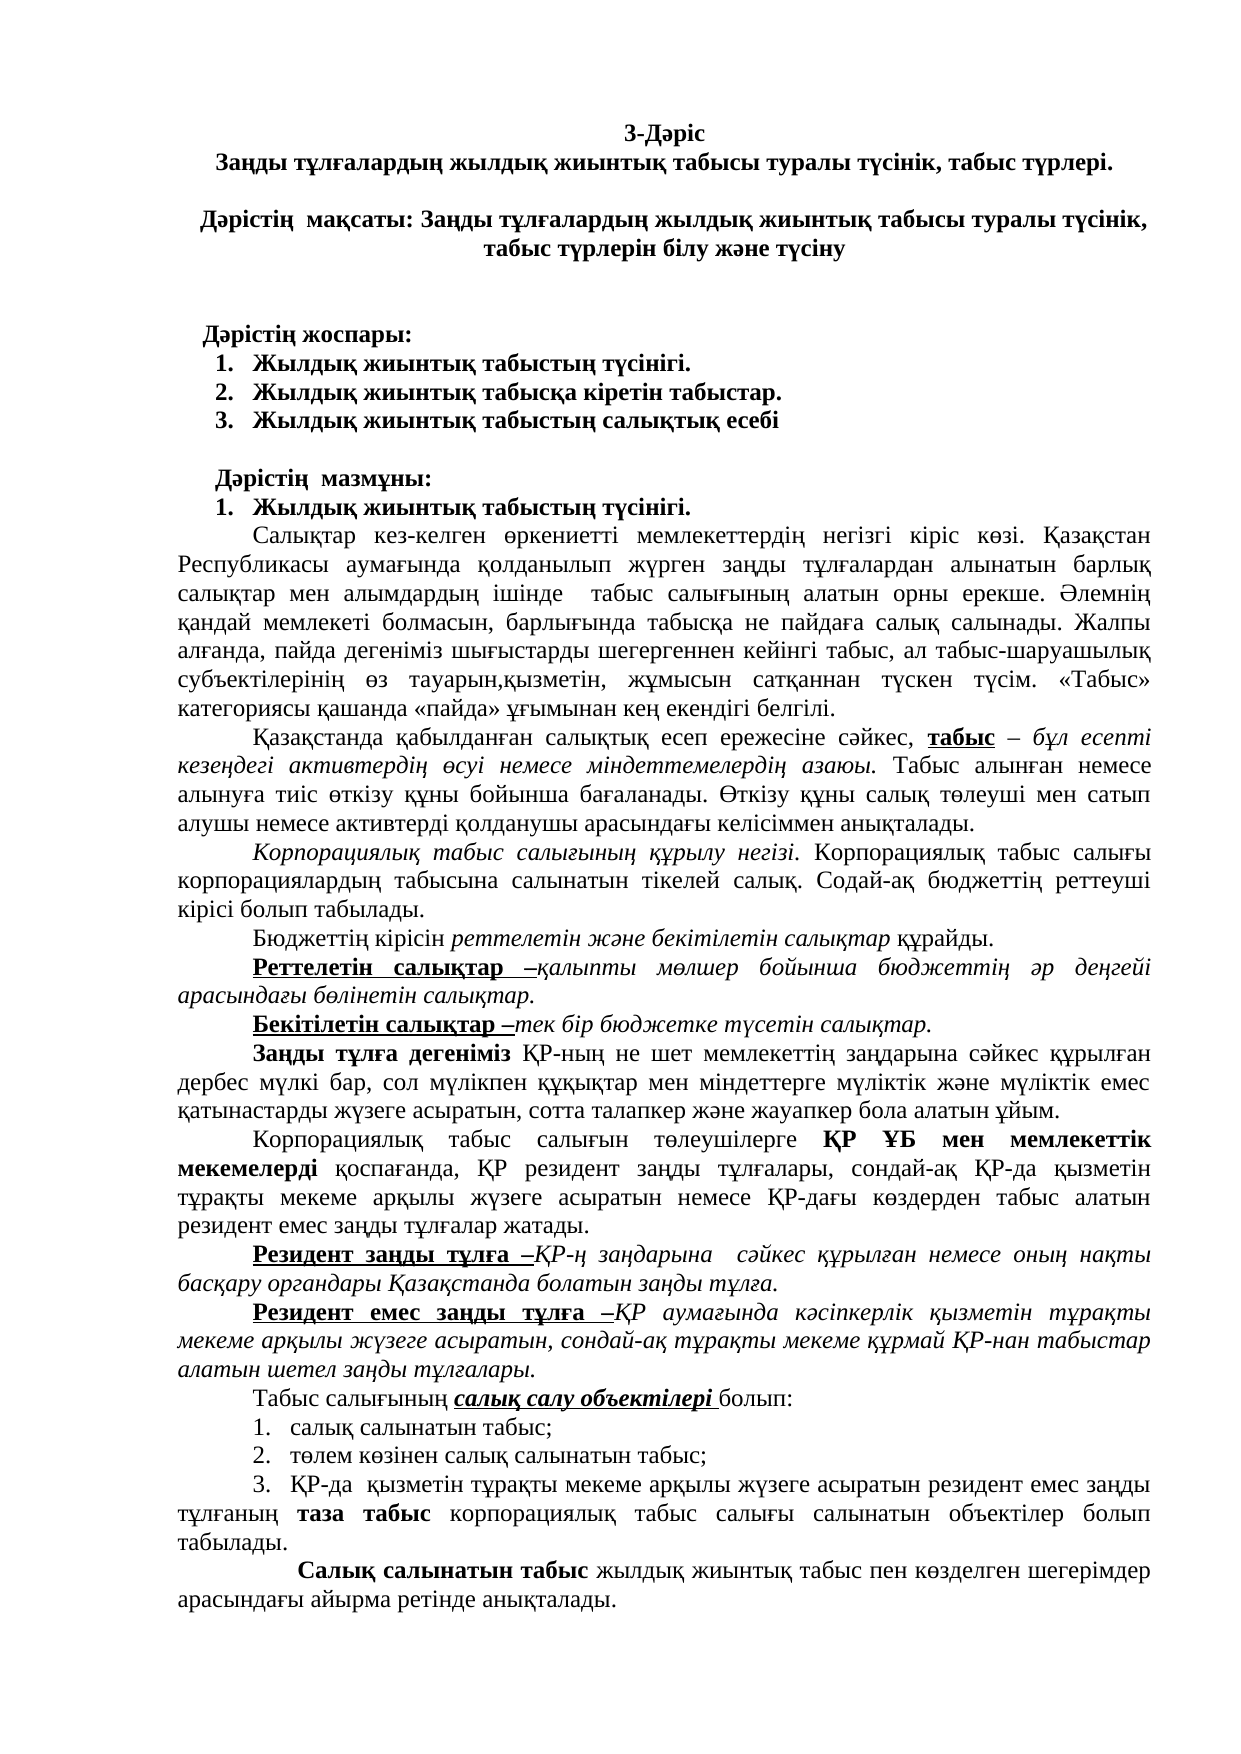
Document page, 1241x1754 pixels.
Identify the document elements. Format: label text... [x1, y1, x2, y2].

text Резидент емес заңды тұлға –ҚР аумағында кәсіпкерлік қызметін тұрақты мекеме арқылы жүзеге асыратын, сондай-ақ тұрақты мекеме құрмай ҚР-нан табыстар алатын шетел заңды тұлғалары [177, 1297, 1152, 1383]
list Жылдық жиынтық табыстың түсінігі [215, 492, 1152, 521]
text Корпорациялық табыс салығының құрылу негізі Корпорациялық табыс салығы корпорациялардың табысына салынатын тікелей салық Содай-ақ бюджеттің реттеуші кірісі болып табылады [177, 837, 1152, 923]
list Жылдық жиынтық табыстың түсінігі [215, 348, 1152, 377]
text Дәрістің мазмұны: [215, 463, 1152, 492]
text Салықтар кез-келген өркениетті мемлекеттердің негізгі кіріс көзі Қазақстан Республикасы аумағында қолданылып жүрген заңды тұлғалардан алынатын барлық салықтар мен алымдардың ішінде табыс салығының алатын орны ерекше Әлемнің қандай мемлекеті болмасын, барлығында табысқа не пайдаға салық салынады Жалпы алғанда, пайда дегеніміз шығыстарды шегергеннен кейінгі табыс, ал табыс-шаруашылық субъектілерінің өз тауарын,қызметін, жұмысын сатқаннан түскен түсім «Табыс» категориясы қашанда «пайда» ұғымынан кең екендігі белгілі [177, 521, 1152, 722]
text Резидент заңды тұлға –ҚР-ң заңдарына сәйкес құрылған немесе оның нақты басқару органдары Қазақстанда болатын заңды тұлға [177, 1239, 1152, 1297]
text Дәрістің мақсаты: Заңды тұлғалардың жылдық жиынтық табысы туралы түсінік, табыс түрлерін білу және түсіну [177, 204, 1152, 262]
list салық салынатын табыс; [177, 1412, 1152, 1441]
text Заңды тұлғалардың жылдық жиынтық табысы туралы түсінік, табыс түрлері. [177, 147, 1152, 176]
text Реттелетін салықтар –қалыпты мөлшер бойынша бюджеттің әр деңгейі арасындағы бөлінетін салықтар [177, 952, 1152, 1009]
text Салық салынатын табыс жылдық жиынтық табыс пен көзделген шегерімдер арасындағы айырма ретінде анықталады [177, 1556, 1152, 1613]
text Бекітілетін салықтар –тек бір бюджетке түсетін салықтар [177, 1009, 1152, 1038]
list төлем көзінен салық салынатын табыс; [177, 1441, 1152, 1469]
list ҚР-да қызметін тұрақты мекеме арқылы жүзеге асыратын резидент емес заңды тұлғаның таза табыс корпорациялық табыс салығы салынатын объектілер болып табылады [177, 1469, 1152, 1556]
text Корпорациялық табыс салығын төлеушілерге ҚР ҰБ мен мемлекеттік мекемелерді қоспағанда, ҚР резидент заңды тұлғалары, сондай-ақ ҚР-да қызметін тұрақты мекеме арқылы жүзеге асыратын немесе ҚР-дағы көздерден табыс алатын резидент емес заңды тұлғалар жатады [177, 1124, 1152, 1239]
text Қазақстанда қабылданған салықтық есеп ережесіне сәйкес, табыс – бұл есепті кезеңдегі активтердің өсуі немесе міндеттемелердің азаюы Табыс алынған немесе алынуға тиіс өткізу құны бойынша бағаланады Өткізу құны салық төлеуші мен сатып алушы немесе активтерді қолданушы арасындағы келісіммен анықталады [177, 722, 1152, 837]
list Жылдық жиынтық табыстың салықтық есебі [215, 406, 1152, 434]
text Табыс салығының салық салу объектілері болып: [177, 1383, 1152, 1412]
text Бюджеттің кірісін реттелетін және бекітілетін салықтар құрайды [177, 923, 1152, 952]
text Дәрістің жоспары: [177, 319, 1152, 348]
list Жылдық жиынтық табысқа кіретін табыстар [215, 377, 1152, 406]
text Заңды тұлға дегеніміз ҚР-ның не шет мемлекеттің заңдарына сәйкес құрылған дербес мүлкі бар, сол мүлікпен құқықтар мен міндеттерге мүліктік және мүліктік емес қатынастарды жүзеге асыратын, сотта талапкер және жауапкер бола алатын ұйым [177, 1038, 1152, 1124]
text 3-Дәріс [177, 118, 1152, 147]
